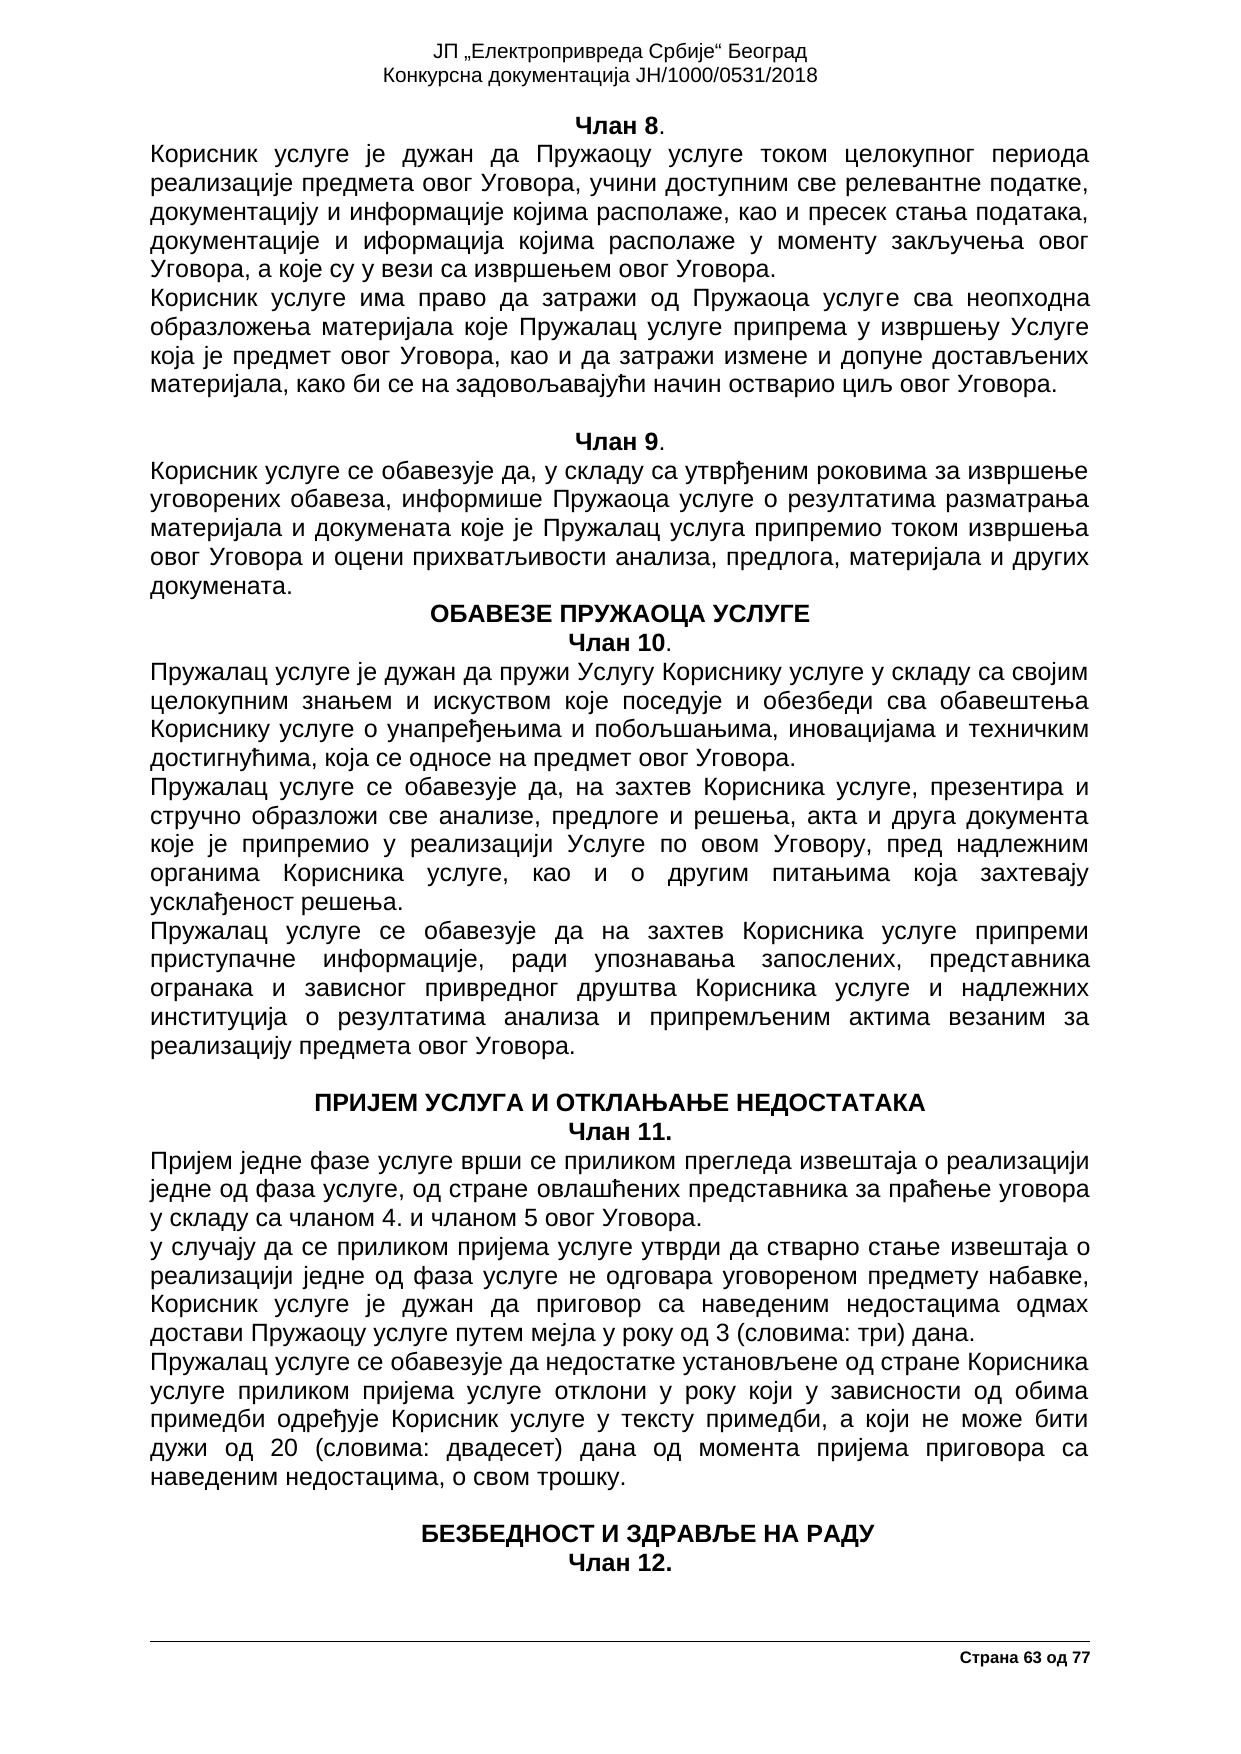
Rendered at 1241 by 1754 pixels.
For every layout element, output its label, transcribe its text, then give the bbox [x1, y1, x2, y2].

text Члан 9. [150, 427, 1090, 456]
text Члан 10. [150, 628, 1090, 657]
text Пружалац услуге је дужан да пружи Услугу Кориснику услуге у складу са својим целокупним знањем и искуством које поседује и обезбеди сва обавештења Кориснику услуге о унапређењима и побољшањима, иновацијама и техничким достигнућима, која се односе на предмет овог Уговора. [150, 657, 1090, 772]
text Корисник услуге се обавезује да, у складу са утврђеним роковима за извршење уговорених обавеза, информише Пружаоца услуге о резултатима разматрања материјала и докумената које је Пружалац услуга припремио током извршења овог Уговора и оцени прихватљивости анализа, предлога, материјала и других докумената. [150, 456, 1090, 599]
text Корисник услуге је дужан да Пружаоцу услуге током целокупног периода реализације предмета овог Уговора, учини доступним све релевантне податке, документацију и информације којима располаже, као и пресек стања података, документације и иформација којима располаже у моменту закључења овог Уговора, а које су у вези са извршењем овог Уговора. [150, 139, 1090, 283]
text Члан 8. [150, 111, 1090, 139]
text Члан 11. [150, 1117, 1090, 1146]
text Пружалац услуге се обавезује да, на захтев Корисника услуге, презентира и стручно образложи све анализе, предлоге и решења, акта и друга документа које је припремио у реализацији Услуге по овом Уговору, пред надлежним органима Корисника услуге, као и о другим питањима која захтевају усклађеност решења. [150, 772, 1090, 916]
text Члан 12. [150, 1548, 1090, 1577]
text ОБАВЕЗЕ ПРУЖАОЦА УСЛУГЕ [150, 599, 1090, 628]
text Корисник услуге има право да затражи од Пружаоца услуге сва неопходна образложења материјала које Пружалац услуге припрема у извршењу Услуге која је предмет овог Уговора, као и да затражи измене и допуне достављених материјала, како би се на задовољавајући начин остварио циљ овог Уговора. [150, 283, 1090, 398]
text Пријем једне фазе услуге врши се приликом прегледа извештаја о реализацији једне од фаза услуге, од стране овлашћених представника за праћење уговора у складу са чланом 4. и чланом 5 овог Уговора. [150, 1146, 1090, 1232]
text у случају да се приликом пријема услуге утврди да стварно стање извештаја о реализацији једне од фаза услуге не одговара уговореном предмету набавке, Корисник услуге је дужан да приговор са наведеним недостацима одмах достави Пружаоцу услуге путем мејла у року од 3 (словима: три) дана. [150, 1232, 1090, 1347]
text Пружалац услуге се обавезује да недостатке установљене од стране Корисника услуге приликом пријема услуге отклони у року који у зависности од обима примедби одређује Корисник услуге у тексту примедби, а који не може бити дужи од 20 (словима: двадесет) дана од момента пријема приговора са наведеним недостацима, о свом трошку. [150, 1347, 1090, 1491]
text Пружалац услуге се обавезује да на захтев Корисника услуге припреми приступачне информације, ради упознавања запослених, предстaвника огранака и зависног привредног друштва Корисника услуге и надлежних институција о резултатима анализа и припремљеним актима везаним за реализацију предмета овог Уговора. [150, 916, 1090, 1059]
text ПРИЈЕМ УСЛУГА И ОТКЛАЊАЊЕ НЕДОСТАТАКА [150, 1088, 1090, 1117]
text БЕЗБЕДНОСТ И ЗДРАВЉЕ НА РАДУ [150, 1519, 1090, 1548]
